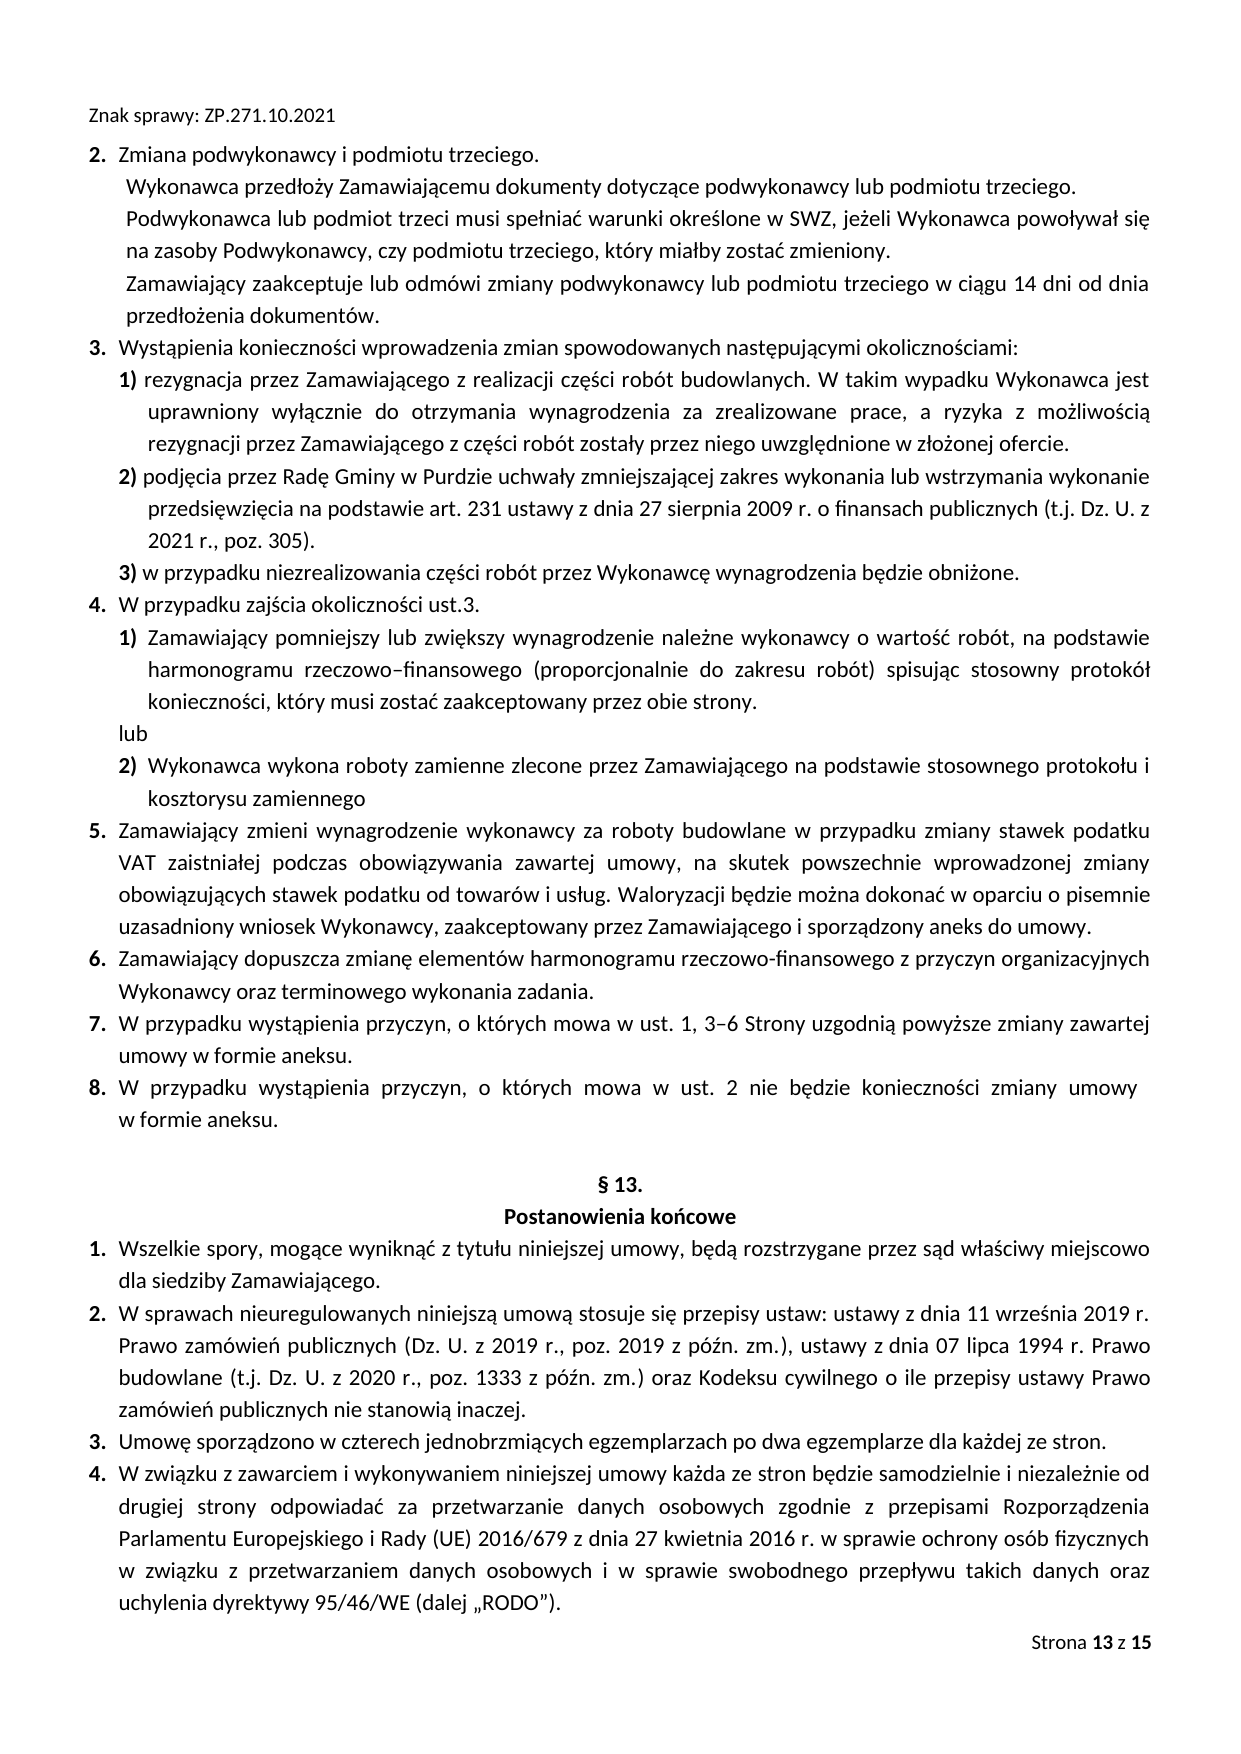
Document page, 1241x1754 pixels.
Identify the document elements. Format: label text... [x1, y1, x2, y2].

text Zamawiający zaakceptuje lub odmówi zmiany podwykonawcy lub podmiotu trzeciego w ciągu 14 dni od dnia przedłożenia dokumentów. [126, 269, 1152, 329]
text Podwykonawca lub podmiot trzeci musi spełniać warunki określone w SWZ, jeżeli Wykonawca powoływał się na zasoby Podwykonawcy, czy podmiotu trzeciego, który miałby zostać zmieniony. [126, 204, 1152, 264]
text § 13. [89, 1170, 1152, 1198]
text lub [118, 719, 1152, 747]
text 1) rezygnacja przez Zamawiającego z realizacji części robót budowlanych. W takim wypadku Wykonawca jest uprawniony wyłącznie do otrzymania wynagrodzenia za zrealizowane prace, a ryzyka z możliwością rezygnacji przez Zamawiającego z części robót zostały przez niego uwzględnione w złożonej ofercie. [118, 365, 1152, 458]
list W przypadku wystąpienia przyczyn, o których mowa w ust. 2 nie będzie konieczności zmiany umowy w formie aneksu. [89, 1073, 1152, 1133]
list Zamawiający pomniejszy lub zwiększy wynagrodzenie należne wykonawcy o wartość robót, na podstawie harmonogramu rzeczowo–finansowego (proporcjonalnie do zakresu robót) spisując stosowny protokół konieczności, który musi zostać zaakceptowany przez obie strony. [118, 623, 1152, 715]
list Wykonawca wykona roboty zamienne zlecone przez Zamawiającego na podstawie stosownego protokołu i kosztorysu zamiennego [118, 751, 1152, 812]
list W związku z zawarciem i wykonywaniem niniejszej umowy każda ze stron będzie samodzielnie i niezależnie od drugiej strony odpowiadać za przetwarzanie danych osobowych zgodnie z przepisami Rozporządzenia Parlamentu Europejskiego i Rady (UE) 2016/679 z dnia 27 kwietnia 2016 r. w sprawie ochrony osób fizycznych w związku z przetwarzaniem danych osobowych i w sprawie swobodnego przepływu takich danych oraz uchylenia dyrektywy 95/46/WE (dalej „RODO”). [89, 1459, 1152, 1616]
text Postanowienia końcowe [89, 1202, 1152, 1230]
list Umowę sporządzono w czterech jednobrzmiących egzemplarzach po dwa egzemplarze dla każdej ze stron. [89, 1427, 1152, 1455]
text 2) podjęcia przez Radę Gminy w Purdzie uchwały zmniejszającej zakres wykonania lub wstrzymania wykonanie przedsięwzięcia na podstawie art. 231 ustawy z dnia 27 sierpnia 2009 r. o finansach publicznych (t.j. Dz. U. z 2021 r., poz. 305). [118, 462, 1152, 554]
list W przypadku wystąpienia przyczyn, o których mowa w ust. 1, 3–6 Strony uzgodnią powyższe zmiany zawartej umowy w formie aneksu. [89, 1009, 1152, 1069]
list Zamawiający dopuszcza zmianę elementów harmonogramu rzeczowo-finansowego z przyczyn organizacyjnych Wykonawcy oraz terminowego wykonania zadania. [89, 944, 1152, 1005]
list Wystąpienia konieczności wprowadzenia zmian spowodowanych następującymi okolicznościami: [89, 333, 1152, 361]
list W przypadku zajścia okoliczności ust.3. [89, 591, 1152, 618]
text Wykonawca przedłoży Zamawiającemu dokumenty dotyczące podwykonawcy lub podmiotu trzeciego. [126, 172, 1152, 200]
list Zmiana podwykonawcy i podmiotu trzeciego. [89, 140, 1152, 168]
list Wszelkie spory, mogące wyniknąć z tytułu niniejszej umowy, będą rozstrzygane przez sąd właściwy miejscowo dla siedziby Zamawiającego. [89, 1234, 1152, 1294]
text 3) w przypadku niezrealizowania części robót przez Wykonawcę wynagrodzenia będzie obniżone. [118, 558, 1152, 586]
list W sprawach nieuregulowanych niniejszą umową stosuje się przepisy ustaw: ustawy z dnia 11 września 2019 r. Prawo zamówień publicznych (Dz. U. z 2019 r., poz. 2019 z późn. zm.), ustawy z dnia 07 lipca 1994 r. Prawo budowlane (t.j. Dz. U. z 2020 r., poz. 1333 z późn. zm.) oraz Kodeksu cywilnego o ile przepisy ustawy Prawo zamówień publicznych nie stanowią inaczej. [89, 1299, 1152, 1423]
list Zamawiający zmieni wynagrodzenie wykonawcy za roboty budowlane w przypadku zmiany stawek podatku VAT zaistniałej podczas obowiązywania zawartej umowy, na skutek powszechnie wprowadzonej zmiany obowiązujących stawek podatku od towarów i usług. Waloryzacji będzie można dokonać w oparciu o pisemnie uzasadniony wniosek Wykonawcy, zaakceptowany przez Zamawiającego i sporządzony aneks do umowy. [89, 816, 1152, 940]
